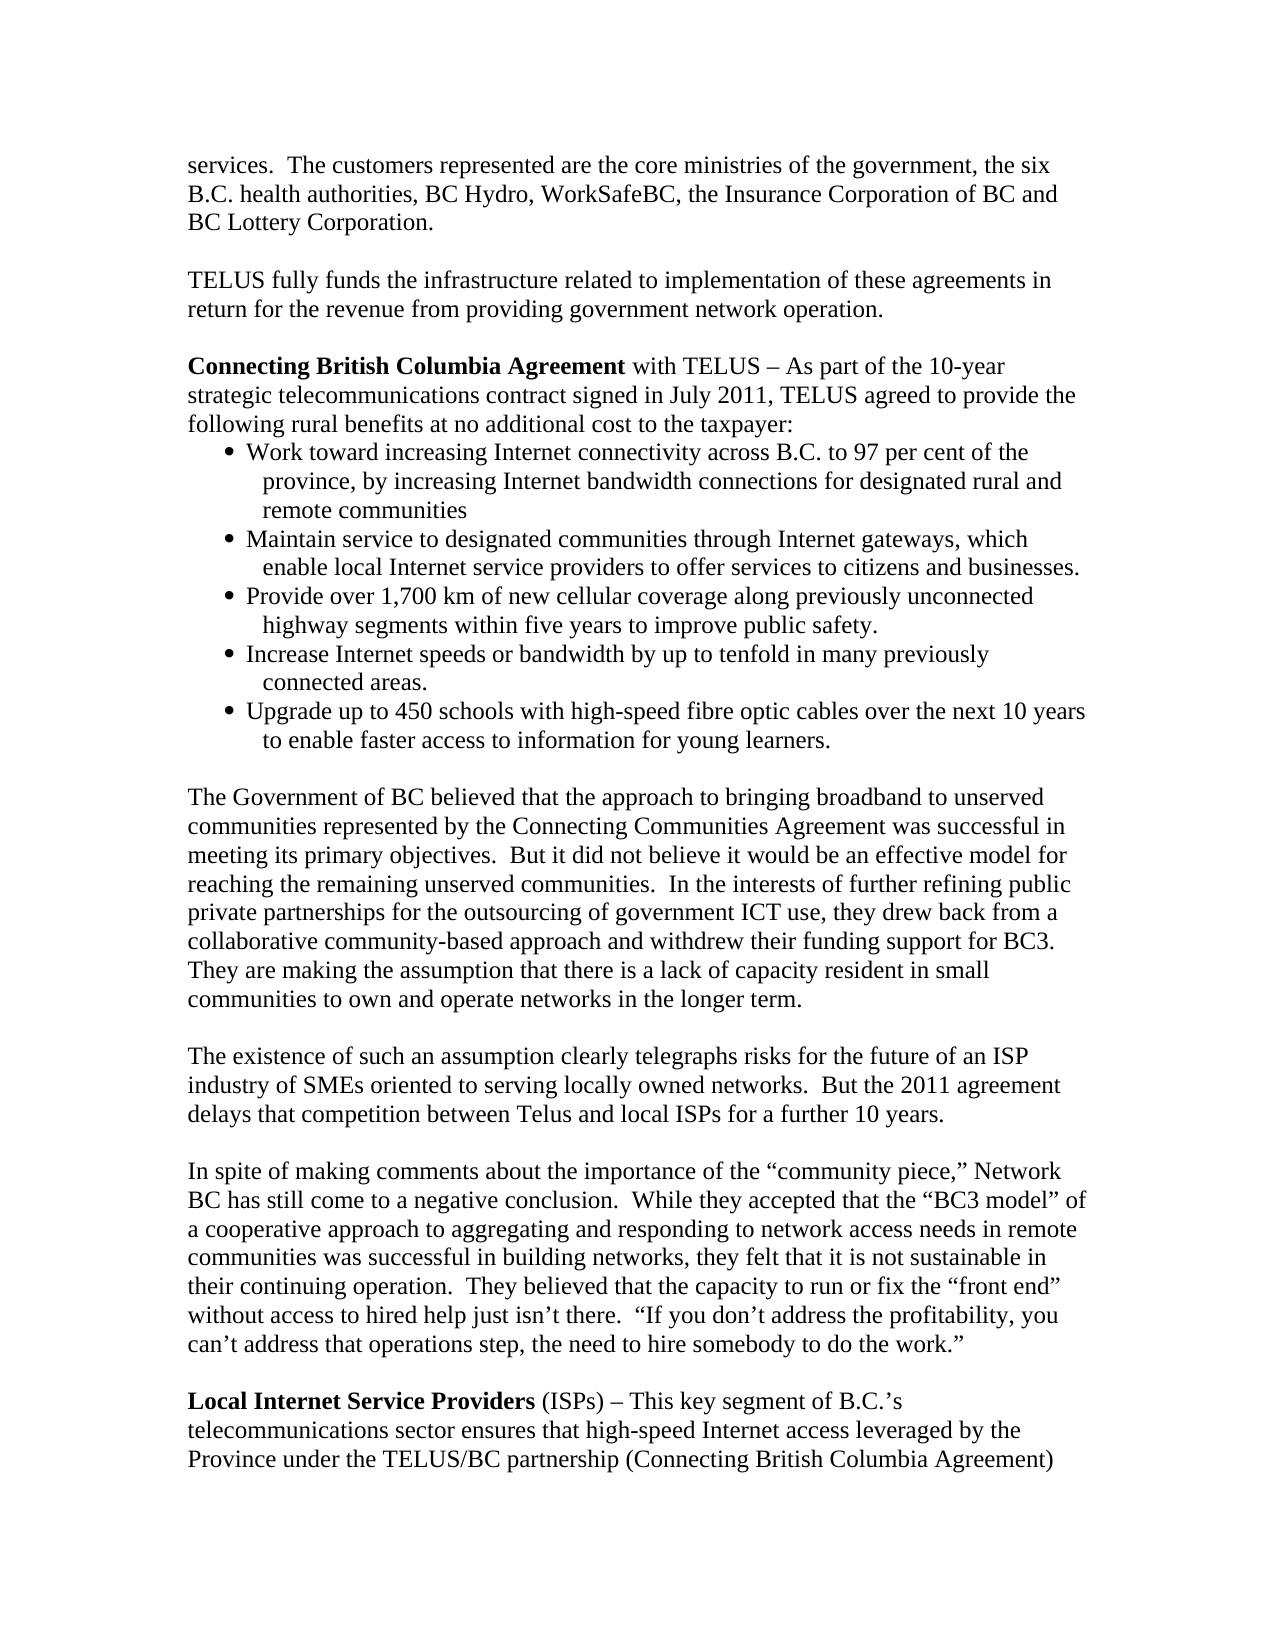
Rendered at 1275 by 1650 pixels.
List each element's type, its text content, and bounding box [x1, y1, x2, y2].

text Connecting British Columbia Agreement with TELUS – As part of the 10-year strategic telecommunications contract signed in July 2011, TELUS agreed to provide the following rural benefits at no additional cost to the taxpayer: [187, 351, 1087, 437]
text TELUS fully funds the infrastructure related to implementation of these agreements in return for the revenue from providing government network operation. [187, 265, 1087, 322]
text In spite of making comments about the importance of the “community piece,” Network BC has still come to a negative conclusion. While they accepted that the “BC3 model” of a cooperative approach to aggregating and responding to network access needs in remote communities was successful in building networks, they felt that it is not sustainable in their continuing operation. They believed that the capacity to run or fix the “front end” without access to hired help just isn’t there. “If you don’t address the profitability, you can’t address that operations step, the need to hire somebody to do the work.” [187, 1156, 1087, 1357]
text The Government of BC believed that the approach to bringing broadband to unserved communities represented by the Connecting Communities Agreement was successful in meeting its primary objectives. But it did not believe it would be an effective model for reaching the remaining unserved communities. In the interests of further refining public private partnerships for the outsourcing of government ICT use, they drew back from a collaborative community-based approach and withdrew their funding support for BC3. They are making the assumption that there is a lack of capacity resident in small communities to own and operate networks in the longer term. [187, 782, 1087, 1012]
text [187, 150, 1087, 236]
list Increase Internet speeds or bandwidth by up to tenfold in many previously connected areas. [225, 639, 1087, 696]
list Work toward increasing Internet connectivity across B.C. to 97 per cent of the province, by increasing Internet bandwidth connections for designated rural and remote communities [225, 437, 1087, 524]
text The existence of such an assumption clearly telegraphs risks for the future of an ISP industry of SMEs oriented to serving locally owned networks. But the 2011 agreement delays that competition between Telus and local ISPs for a further 10 years. [187, 1041, 1087, 1127]
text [187, 1386, 1087, 1472]
list Upgrade up to 450 schools with high-speed fibre optic cables over the next 10 years to enable faster access to information for young learners. [225, 696, 1087, 754]
list Maintain service to designated communities through Internet gateways, which enable local Internet service providers to offer services to citizens and businesses. [225, 524, 1087, 581]
list Provide over 1,700 km of new cellular coverage along previously unconnected highway segments within five years to improve public safety. [225, 581, 1087, 639]
